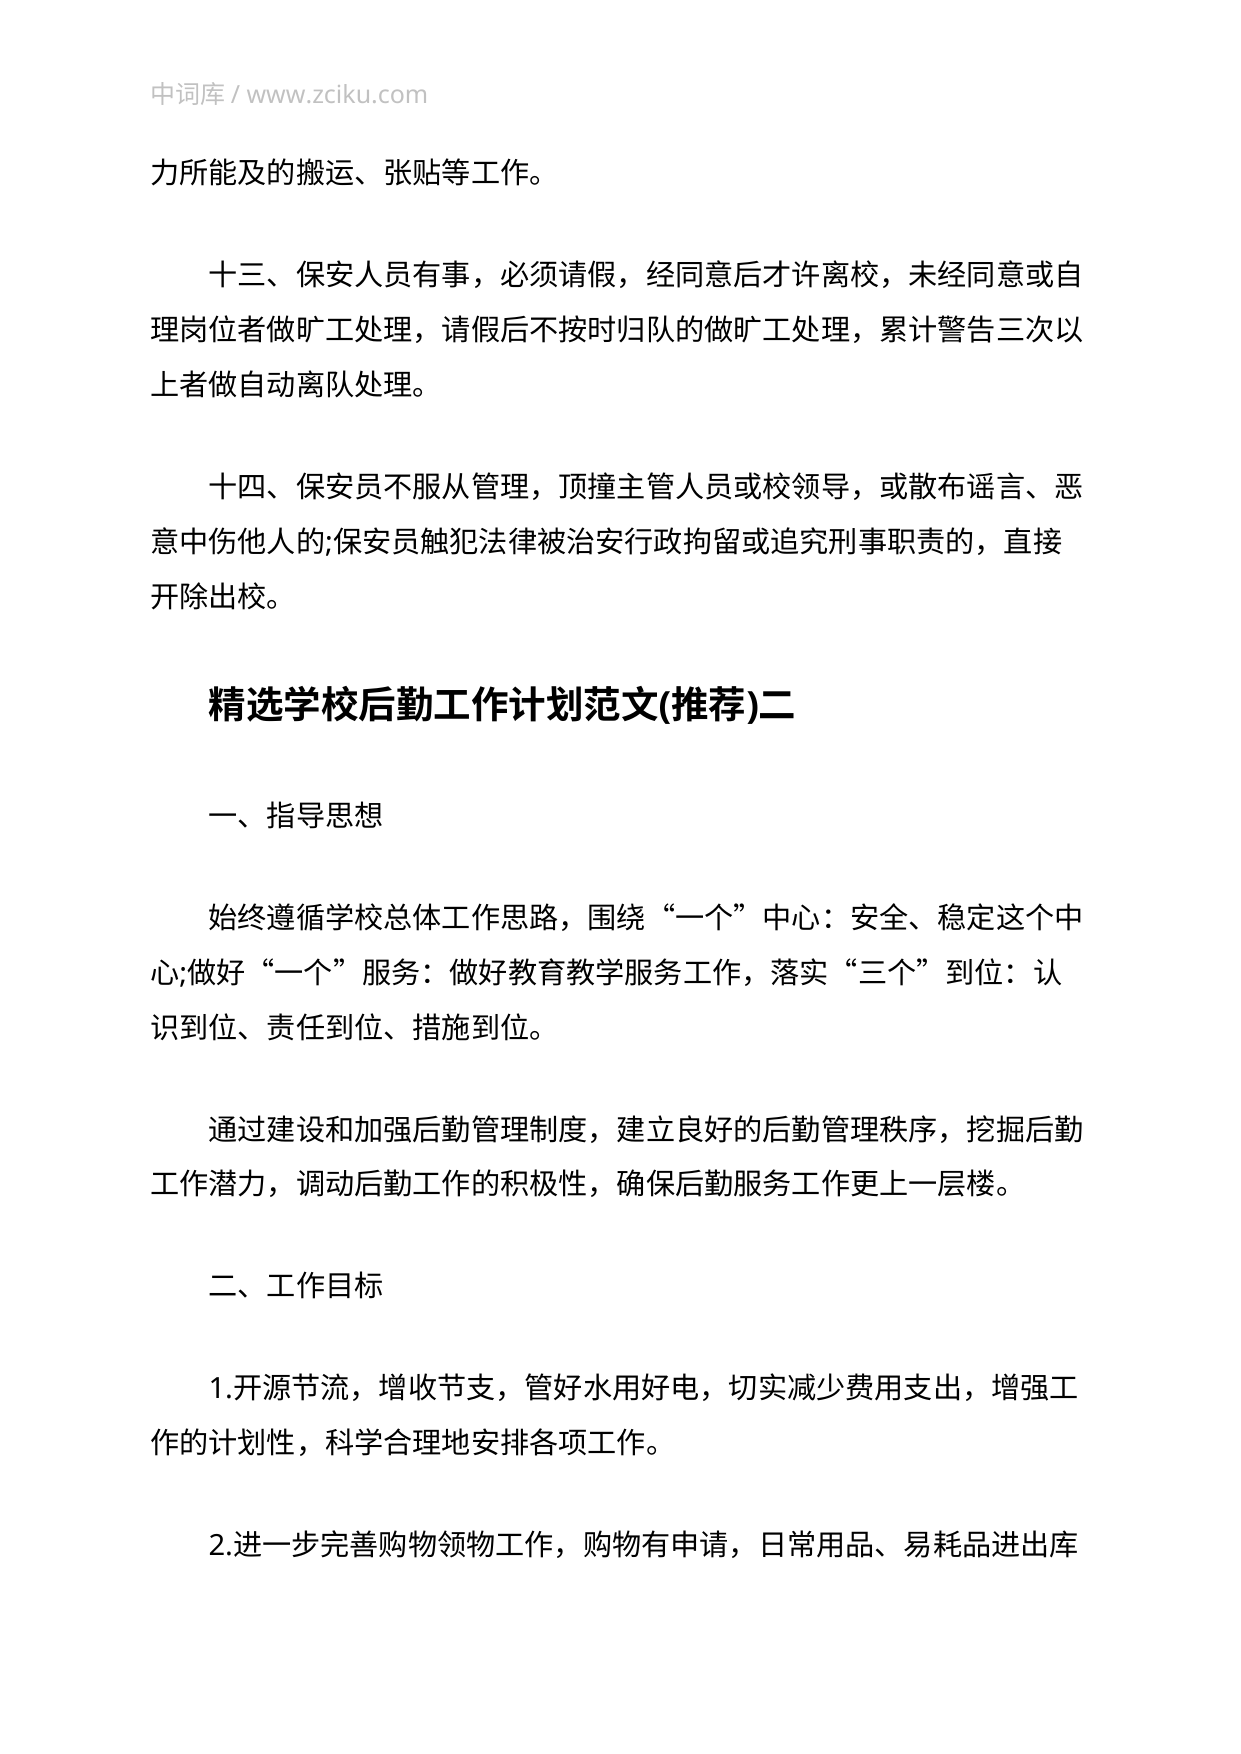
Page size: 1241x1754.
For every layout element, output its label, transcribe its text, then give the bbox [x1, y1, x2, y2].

text 二、工作目标 [150, 1263, 1090, 1305]
text 始终遵循学校总体工作思路，围绕“一个”中心：安全、稳定这个中心;做好“一个”服务：做好教育教学服务工作，落实“三个”到位：认识到位、责任到位、措施到位。 [150, 894, 1090, 1047]
text 十三、保安人员有事，必须请假，经同意后才许离校，未经同意或自理岗位者做旷工处理，请假后不按时归队的做旷工处理，累计警告三次以上者做自动离队处理。 [150, 252, 1090, 404]
text 1.开源节流，增收节支，管好水用好电，切实减少费用支出，增强工作的计划性，科学合理地安排各项工作。 [150, 1364, 1090, 1462]
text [150, 150, 1090, 192]
text 通过建设和加强后勤管理制度，建立良好的后勤管理秩序，挖掘后勤工作潜力，调动后勤工作的积极性，确保后勤服务工作更上一层楼。 [150, 1106, 1090, 1203]
text 精选学校后勤工作计划范文(推荐)二 [150, 675, 1090, 729]
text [150, 1521, 1090, 1564]
text 一、指导思想 [150, 793, 1090, 835]
text 十四、保安员不服从管理，顶撞主管人员或校领导，或散布谣言、恶意中伤他人的;保安员触犯法律被治安行政拘留或追究刑事职责的，直接开除出校。 [150, 463, 1090, 616]
